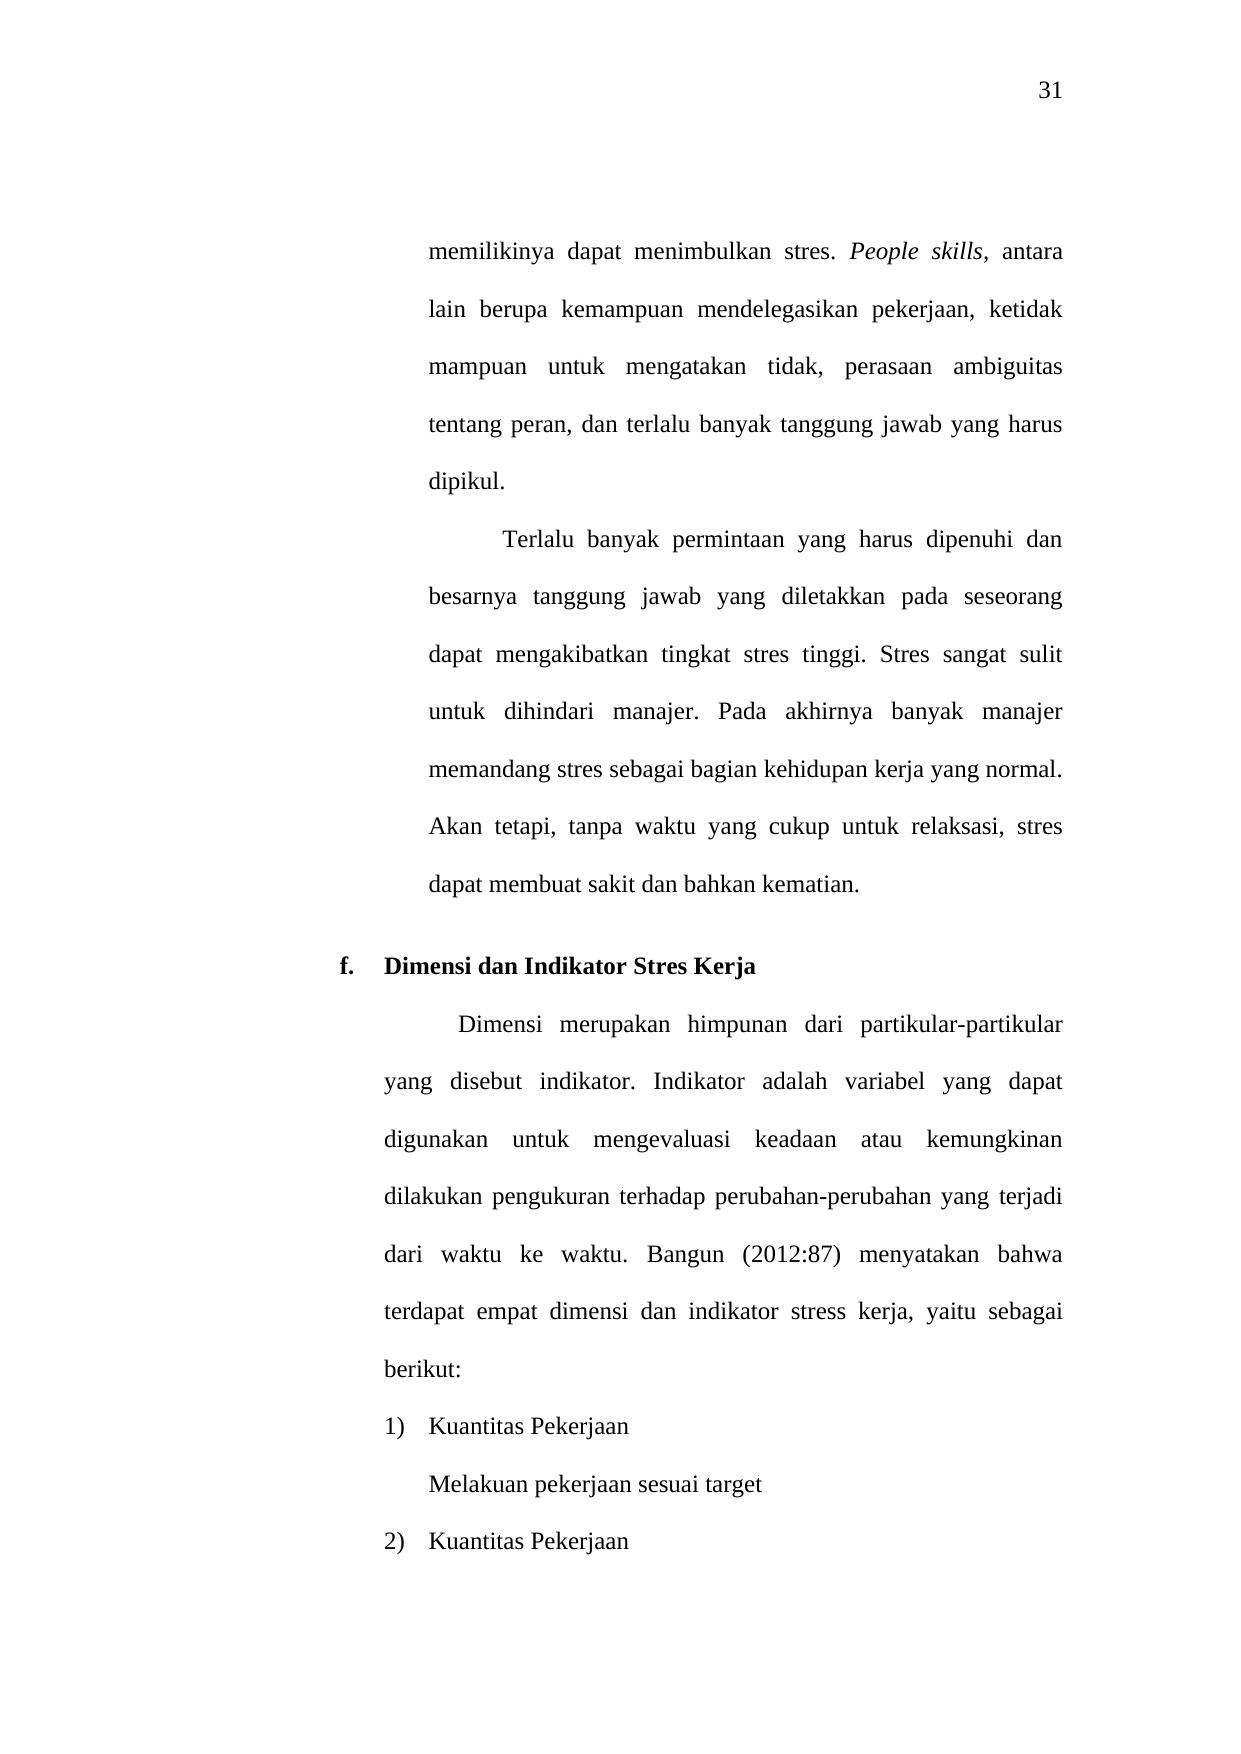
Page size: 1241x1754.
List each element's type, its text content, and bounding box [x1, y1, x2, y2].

list Dimensi dan Indikator Stres Kerja [339, 951, 1063, 980]
list Dimensi merupakan himpunan dari partikular-partikular yang disebut indikator. Indikator adalah variabel yang dapat digunakan untuk mengevaluasi keadaan atau kemungkinan dilakukan pengukuran terhadap perubahan-perubahan yang terjadi dari waktu ke waktu. Bangun (2012:87) menyatakan bahwa terdapat empat dimensi dan indikator stress kerja, yaitu sebagai berikut: [384, 1009, 1063, 1382]
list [428, 236, 1063, 495]
list Terlalu banyak permintaan yang harus dipenuhi dan besarnya tanggung jawab yang diletakkan pada seseorang dapat mengakibatkan tingkat stres tinggi. Stres sangat sulit untuk dihindari manajer. Pada akhirnya banyak manajer memandang stres sebagai bagian kehidupan kerja yang normal. Akan tetapi, tanpa waktu yang cukup untuk relaksasi, stres dapat membuat sakit dan bahkan kematian. [428, 524, 1063, 897]
list Kuantitas Pekerjaan [384, 1411, 1063, 1440]
list Melakuan pekerjaan sesuai target [428, 1469, 1063, 1497]
list Kuantitas Pekerjaan [384, 1526, 1063, 1555]
